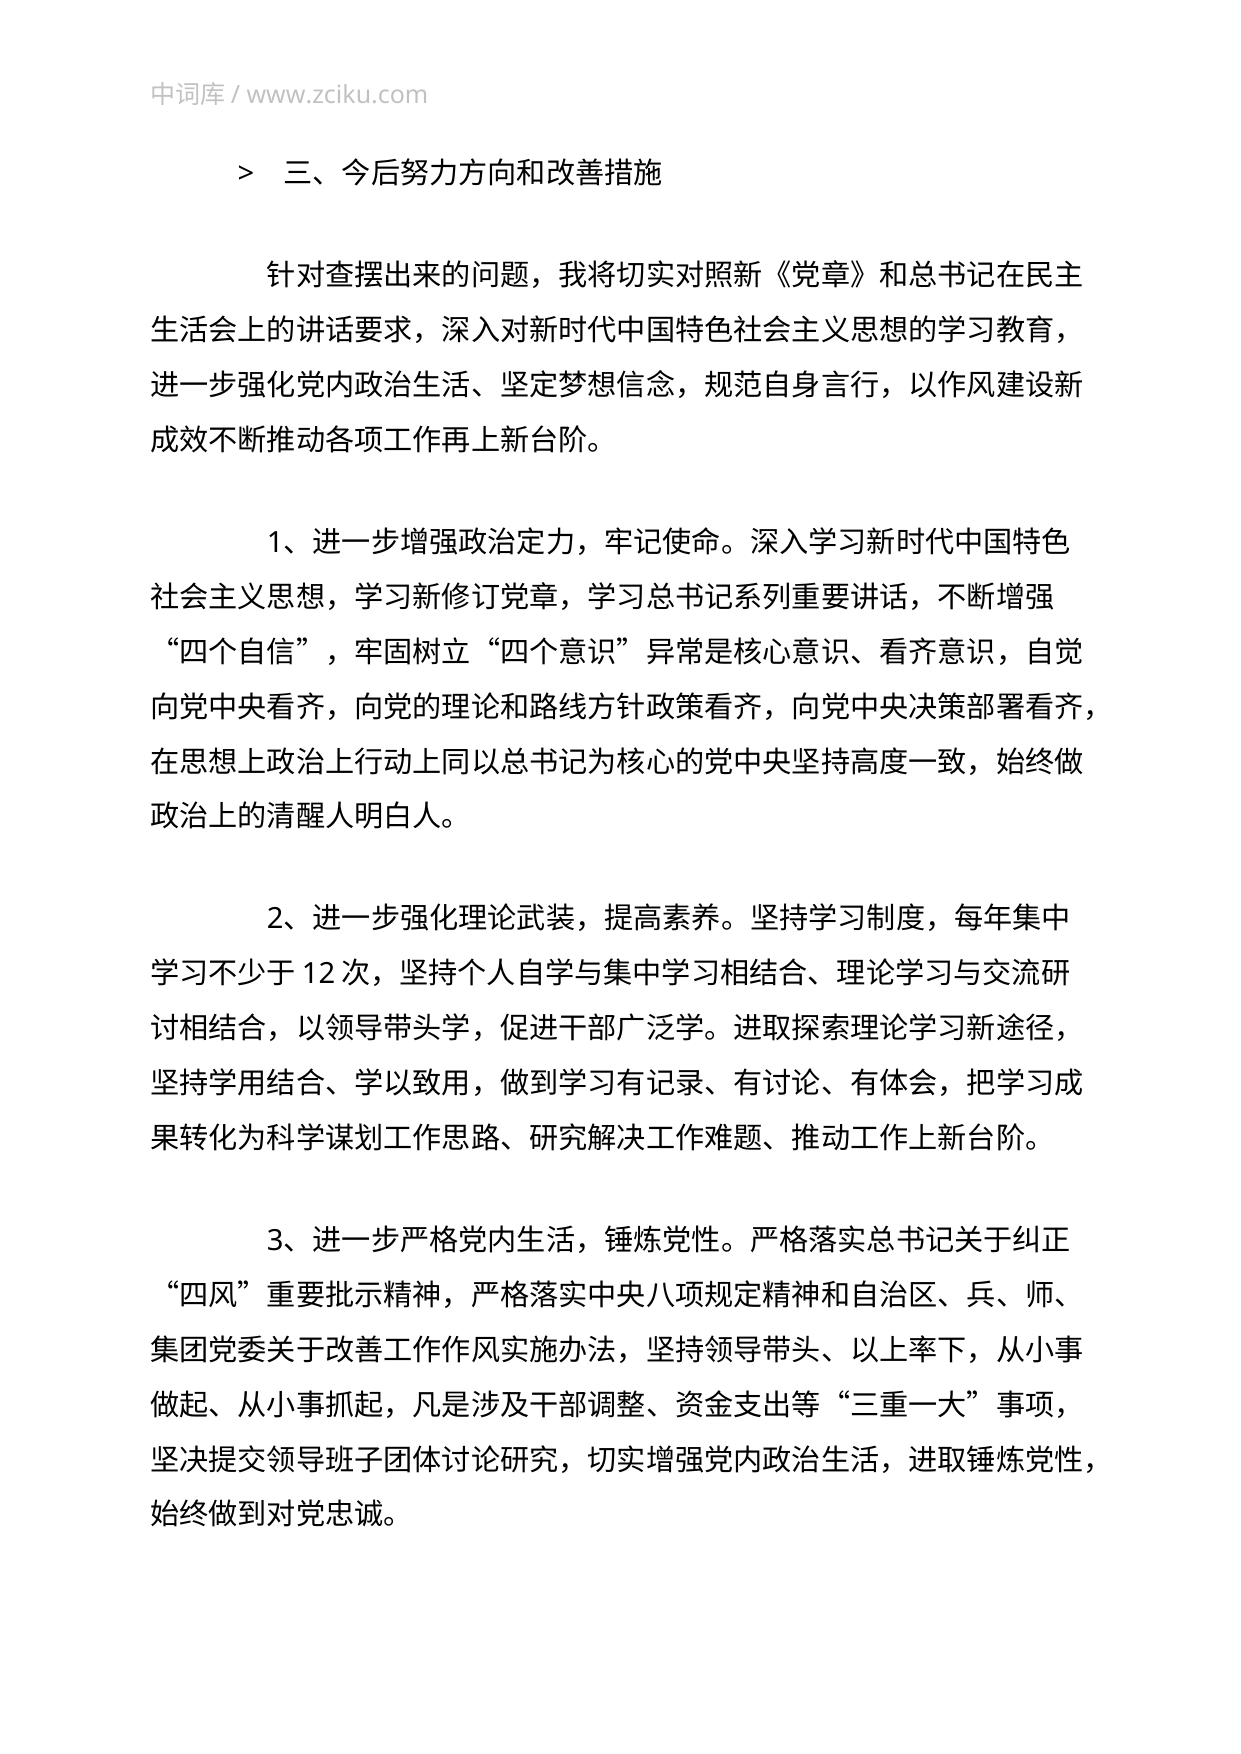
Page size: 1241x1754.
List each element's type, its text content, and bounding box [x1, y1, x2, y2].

text 2、进一步强化理论武装，提高素养。坚持学习制度，每年集中学习不少于12次，坚持个人自学与集中学习相结合、理论学习与交流研讨相结合，以领导带头学，促进干部广泛学。进取探索理论学习新途径，坚持学用结合、学以致用，做到学习有记录、有讨论、有体会，把学习成果转化为科学谋划工作思路、研究解决工作难题、推动工作上新台阶。 [150, 895, 1090, 1157]
text 针对查摆出来的问题，我将切实对照新《党章》和总书记在民主生活会上的讲话要求，深入对新时代中国特色社会主义思想的学习教育，进一步强化党内政治生活、坚定梦想信念，规范自身言行，以作风建设新成效不断推动各项工作再上新台阶。 [150, 252, 1090, 459]
text 1、进一步增强政治定力，牢记使命。深入学习新时代中国特色社会主义思想，学习新修订党章，学习总书记系列重要讲话，不断增强“四个自信”，牢固树立“四个意识”异常是核心意识、看齐意识，自觉向党中央看齐，向党的理论和路线方针政策看齐，向党中央决策部署看齐，在思想上政治上行动上同以总书记为核心的党中央坚持高度一致，始终做政治上的清醒人明白人。 [150, 518, 1090, 835]
text 3、进一步严格党内生活，锤炼党性。严格落实总书记关于纠正“四风”重要批示精神，严格落实中央八项规定精神和自治区、兵、师、集团党委关于改善工作作风实施办法，坚持领导带头、以上率下，从小事做起、从小事抓起，凡是涉及干部调整、资金支出等“三重一大”事项，坚决提交领导班子团体讨论研究，切实增强党内政治生活，进取锤炼党性，始终做到对党忠诚。 [150, 1216, 1090, 1533]
text > 三、今后努力方向和改善措施 [150, 150, 1090, 192]
